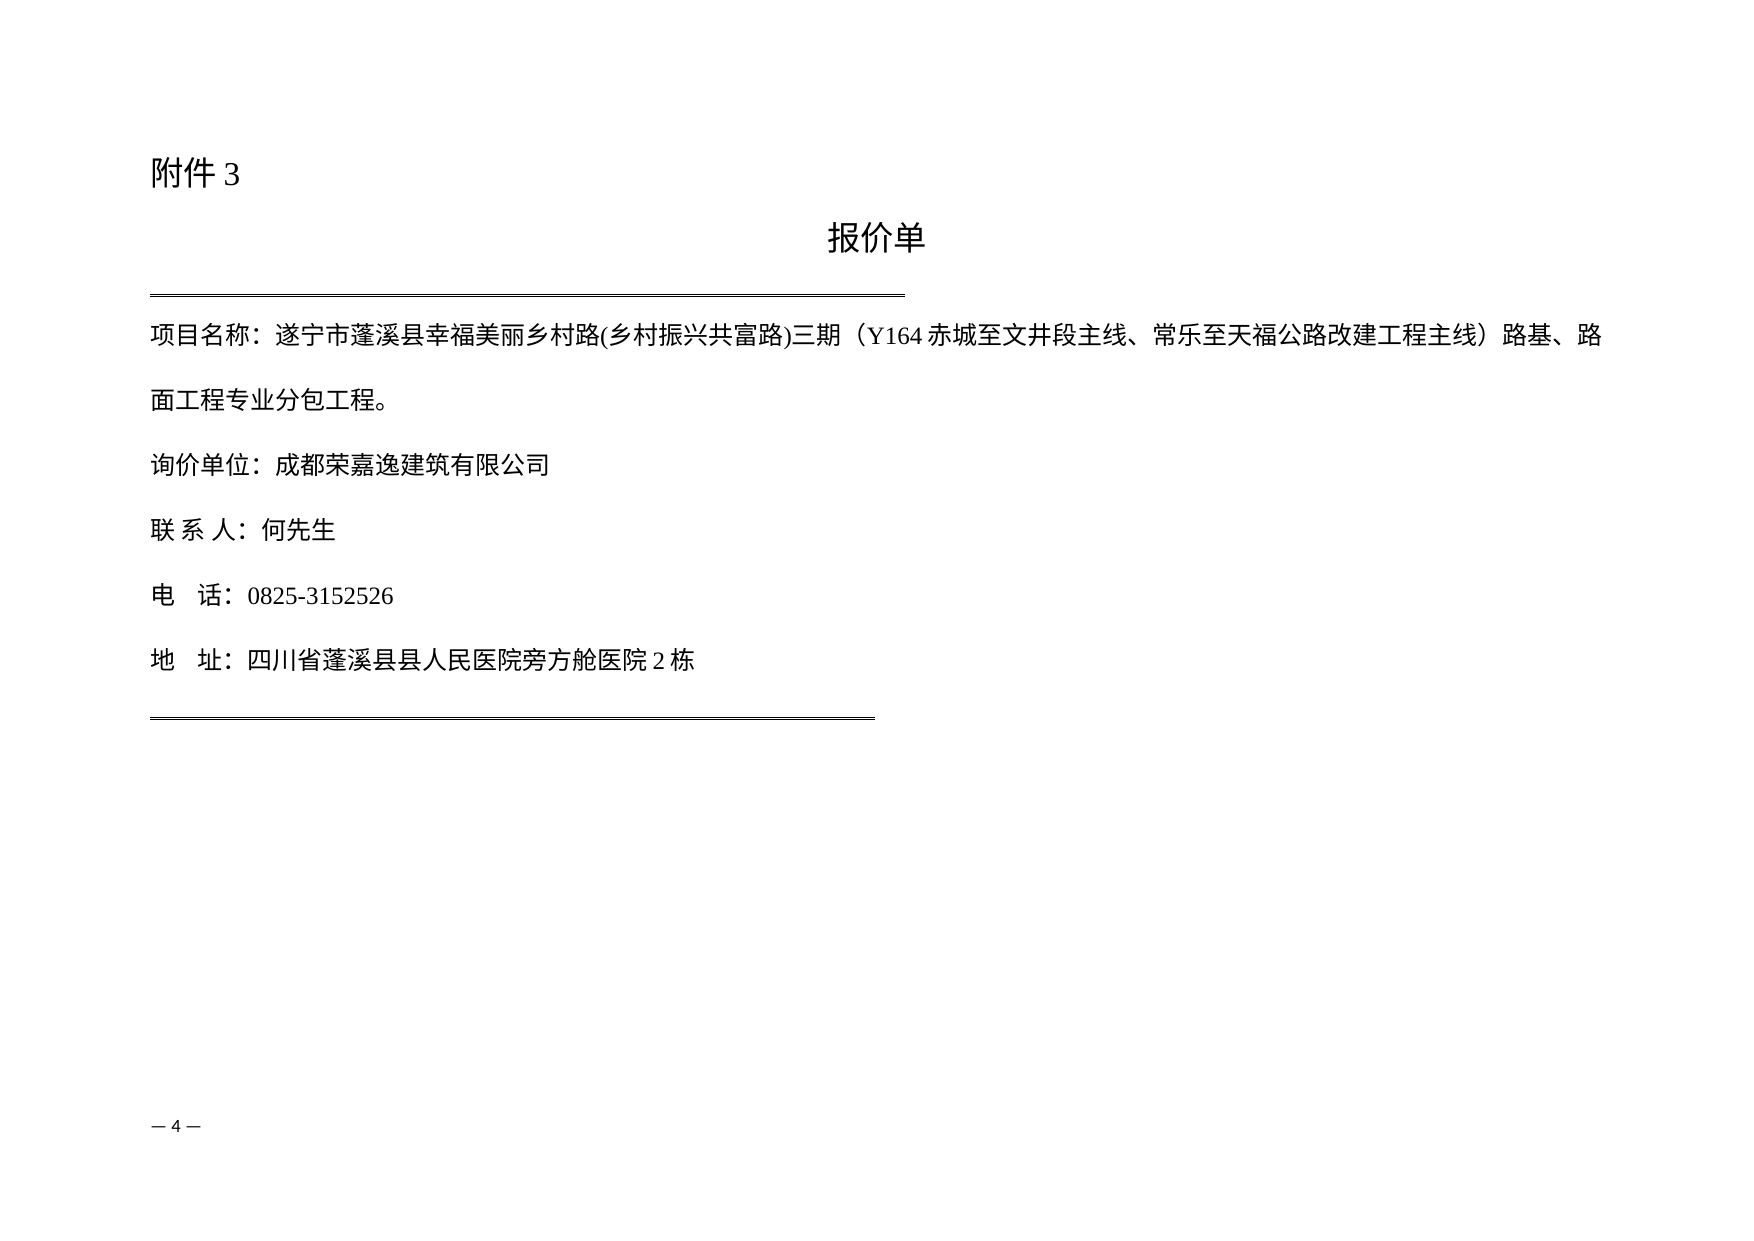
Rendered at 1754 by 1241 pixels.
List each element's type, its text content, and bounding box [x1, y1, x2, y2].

text 地 址：四川省蓬溪县县人民医院旁方舱医院2栋 [150, 626, 1604, 691]
text 项目名称：遂宁市蓬溪县幸福美丽乡村路(乡村振兴共富路)三期（Y164赤城至文井段主线、常乐至天福公路改建工程主线）路基、路面工程专业分包工程。 [150, 301, 1604, 431]
text 电 话：0825-3152526 [150, 561, 1604, 626]
text 报价单 [150, 204, 1604, 269]
text 询价单位：成都荣嘉逸建筑有限公司 联 系 人：何先生 [150, 431, 1604, 561]
text 附件3 [150, 139, 1604, 204]
